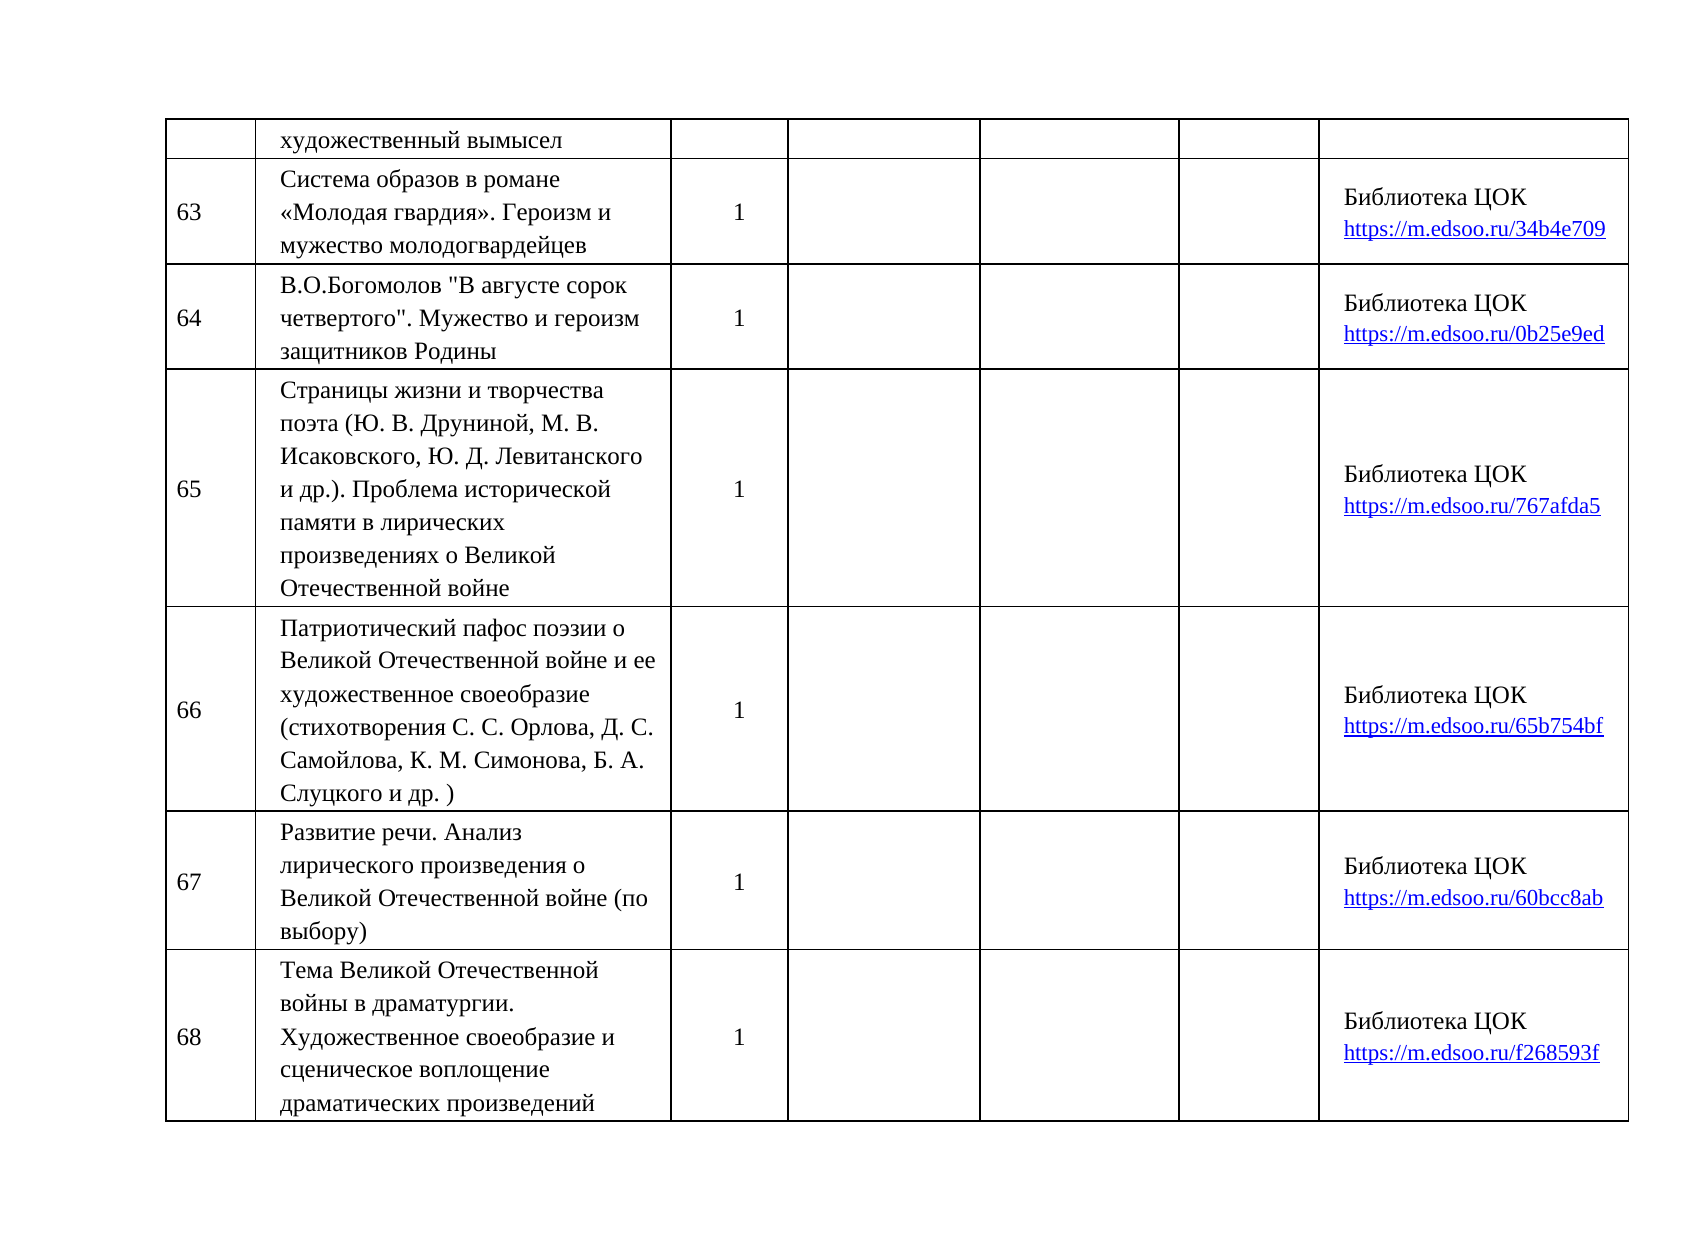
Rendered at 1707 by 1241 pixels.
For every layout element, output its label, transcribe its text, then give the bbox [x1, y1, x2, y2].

table_cell [789, 120, 979, 157]
table_cell 1 [672, 370, 787, 606]
table_cell 64 [167, 265, 255, 368]
table_cell Библиотека ЦОК https://m.edsoo.ru/34b4e709 [1320, 159, 1628, 263]
table_cell [981, 950, 1178, 1120]
table_cell [1180, 265, 1318, 368]
table_cell Библиотека ЦОК https://m.edsoo.ru/f268593f [1320, 950, 1628, 1120]
table_cell [789, 265, 979, 368]
table_cell Библиотека ЦОК https://m.edsoo.ru/0b25e9ed [1320, 265, 1628, 368]
table_cell [789, 370, 979, 606]
table_cell [1180, 159, 1318, 263]
table_cell Тема Великой Отечественной войны в драматургии. Художественное своеобразие и сценическое воплощение драматических произведений [256, 950, 670, 1120]
table_cell [981, 607, 1178, 810]
table_cell 67 [167, 812, 255, 949]
table_cell 63 [167, 159, 255, 263]
table_cell 68 [167, 950, 255, 1120]
table_cell 1 [672, 265, 787, 368]
table_cell Патриотический пафос поэзии о Великой Отечественной войне и ее художественное своеобразие (стихотворения С. С. Орлова, Д. С. Самойлова, К. М. Симонова, Б. А. Слуцкого и др. ) [256, 607, 670, 810]
table_cell В.О.Богомолов "В августе сорок четвертого". Мужество и героизм защитников Родины [256, 265, 670, 368]
table_cell Библиотека ЦОК https://m.edsoo.ru/767afda5 [1320, 370, 1628, 606]
table_cell Библиотека ЦОК https://m.edsoo.ru/60bcc8ab [1320, 812, 1628, 949]
table_cell [789, 812, 979, 949]
table_cell [981, 265, 1178, 368]
table_cell [789, 950, 979, 1120]
table_cell [789, 607, 979, 810]
table_cell [981, 159, 1178, 263]
table_cell 1 [672, 812, 787, 949]
table_cell [981, 120, 1178, 157]
table_cell Библиотека ЦОК https://m.edsoo.ru/65b754bf [1320, 607, 1628, 810]
table_cell [981, 812, 1178, 949]
table_cell [1180, 812, 1318, 949]
table_cell Система образов в романе «Молодая гвардия». Героизм и мужество молодогвардейцев [256, 159, 670, 263]
table_cell [789, 159, 979, 263]
table_cell 62 [167, 120, 255, 157]
table_cell [981, 370, 1178, 606]
table_cell [1180, 370, 1318, 606]
table_cell [1180, 607, 1318, 810]
table_cell Развитие речи. Анализ лирического произведения о Великой Отечественной войне (по выбору) [256, 812, 670, 949]
table_cell 1 [672, 159, 787, 263]
table_cell 65 [167, 370, 255, 606]
table_cell 1 [672, 950, 787, 1120]
table_cell [1180, 120, 1318, 157]
table_cell 66 [167, 607, 255, 810]
table_cell Страницы жизни и творчества поэта (Ю. В. Друниной, М. В. Исаковского, Ю. Д. Левитанского и др.). Проблема исторической памяти в лирических произведениях о Великой Отечественной войне [256, 370, 670, 606]
table_cell 1 [672, 120, 787, 157]
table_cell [1320, 120, 1628, 157]
table_cell 1 [672, 607, 787, 810]
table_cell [256, 120, 670, 157]
table_cell [1180, 950, 1318, 1120]
